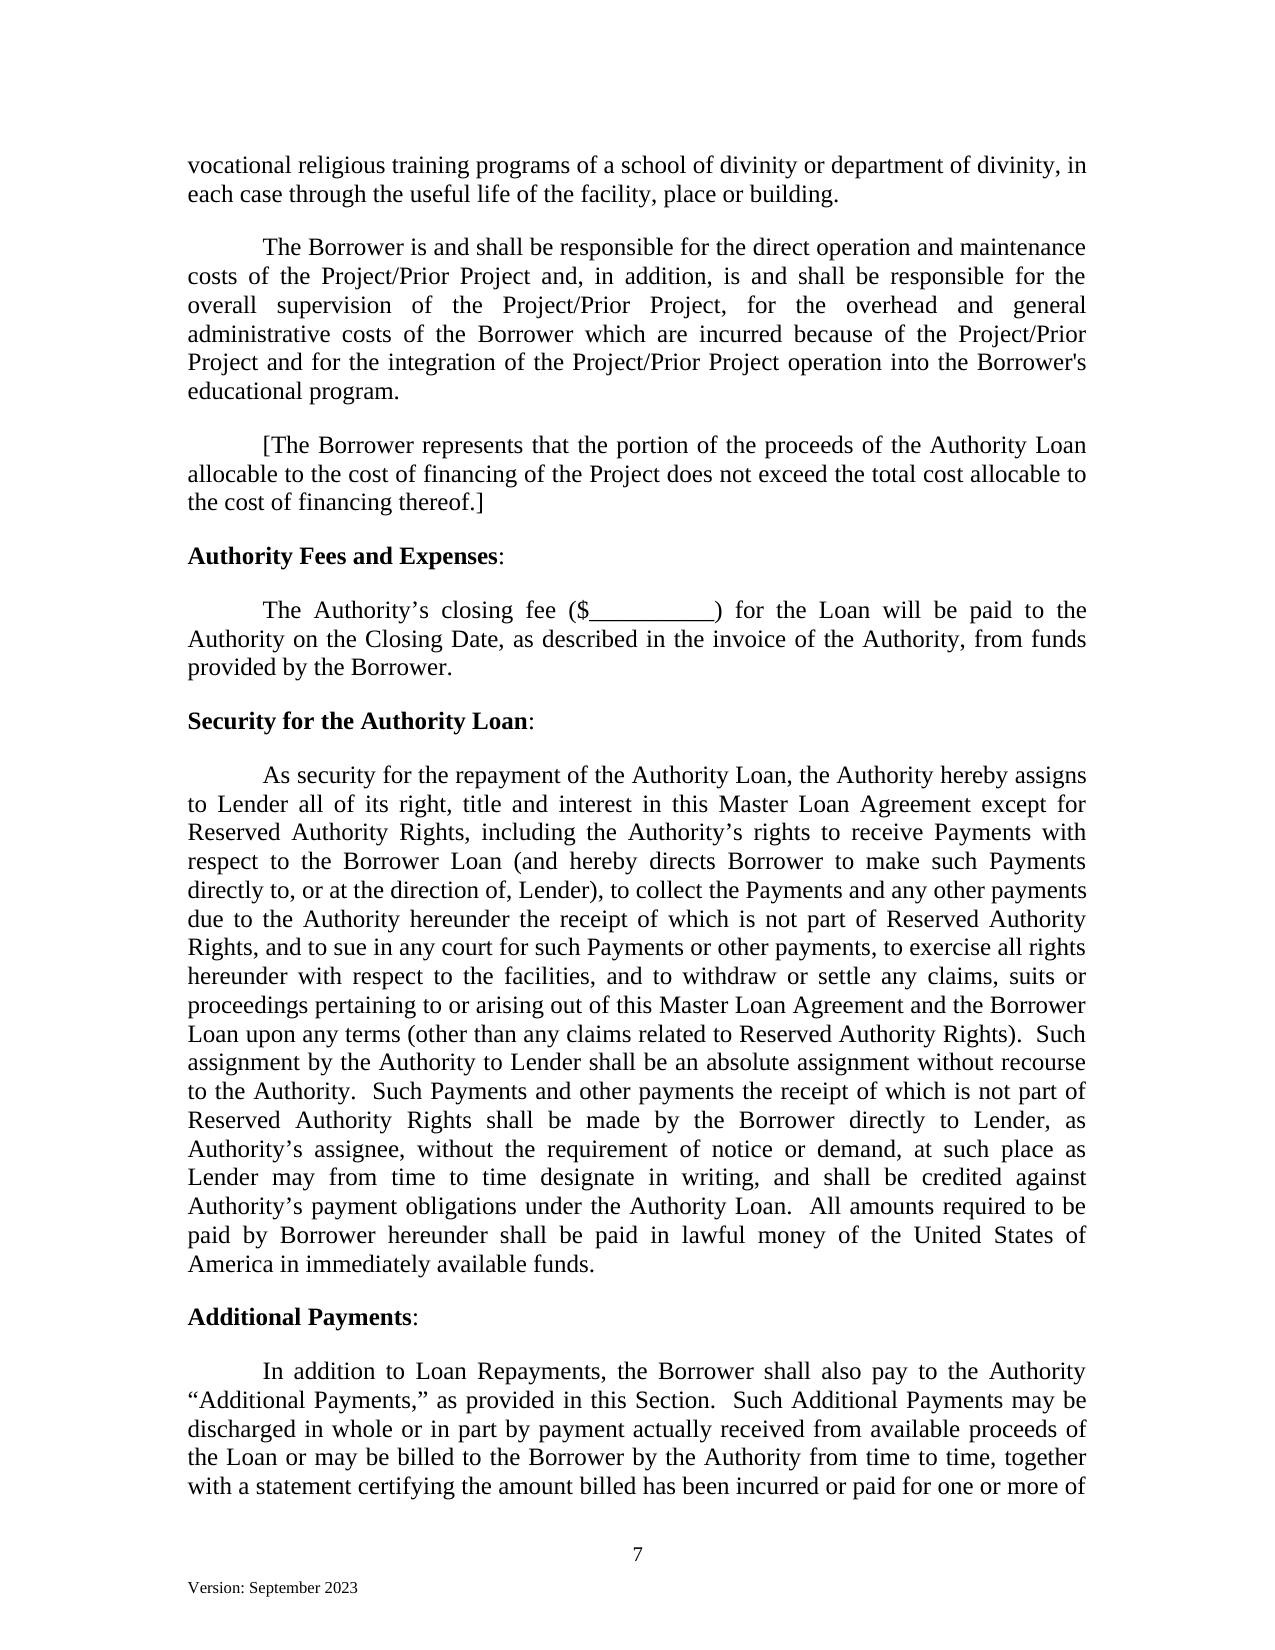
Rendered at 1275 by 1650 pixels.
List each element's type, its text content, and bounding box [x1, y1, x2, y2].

list Authority Fees and Expenses: [187, 541, 1087, 570]
list As security for the repayment of the Authority Loan, the Authority hereby assigns to Lender all of its right, title and interest in this Master Loan Agreement except for Reserved Authority Rights, including the Authority’s rights to receive Payments with respect to the Borrower Loan (and hereby directs Borrower to make such Payments directly to, or at the direction of, Lender), to collect the Payments and any other payments due to the Authority hereunder the receipt of which is not part of Reserved Authority Rights, and to sue in any court for such Payments or other payments, to exercise all rights hereunder with respect to the facilities, and to withdraw or settle any claims, suits or proceedings pertaining to or arising out of this Master Loan Agreement and the Borrower Loan upon any terms (other than any claims related to Reserved Authority Rights). Such assignment by the Authority to Lender shall be an absolute assignment without recourse to the Authority. Such Payments and other payments the receipt of which is not part of Reserved Authority Rights shall be made by the Borrower directly to Lender, as Authority’s assignee, without the requirement of notice or demand, at such place as Lender may from time to time designate in writing, and shall be credited against Authority’s payment obligations under the Authority Loan. All amounts required to be paid by Borrower hereunder shall be paid in lawful money of the United States of America in immediately available funds. [187, 760, 1087, 1277]
list The Borrower is and shall be responsible for the direct operation and maintenance costs of the Project/Prior Project and, in addition, is and shall be responsible for the overall supervision of the Project/Prior Project, for the overhead and general administrative costs of the Borrower which are incurred because of the Project/Prior Project and for the integration of the Project/Prior Project operation into the Borrower's educational program. [187, 232, 1087, 405]
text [187, 1356, 1087, 1500]
list Additional Payments: [187, 1302, 1087, 1331]
list [The Borrower represents that the portion of the proceeds of the Authority Loan allocable to the cost of financing of the Project does not exceed the total cost allocable to the cost of financing thereof.] [187, 430, 1087, 516]
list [187, 150, 1087, 207]
list Security for the Authority Loan: [187, 706, 1087, 735]
list The Authority’s closing fee ($__________) for the Loan will be paid to the Authority on the Closing Date, as described in the invoice of the Authority, from funds provided by the Borrower. [187, 595, 1087, 681]
